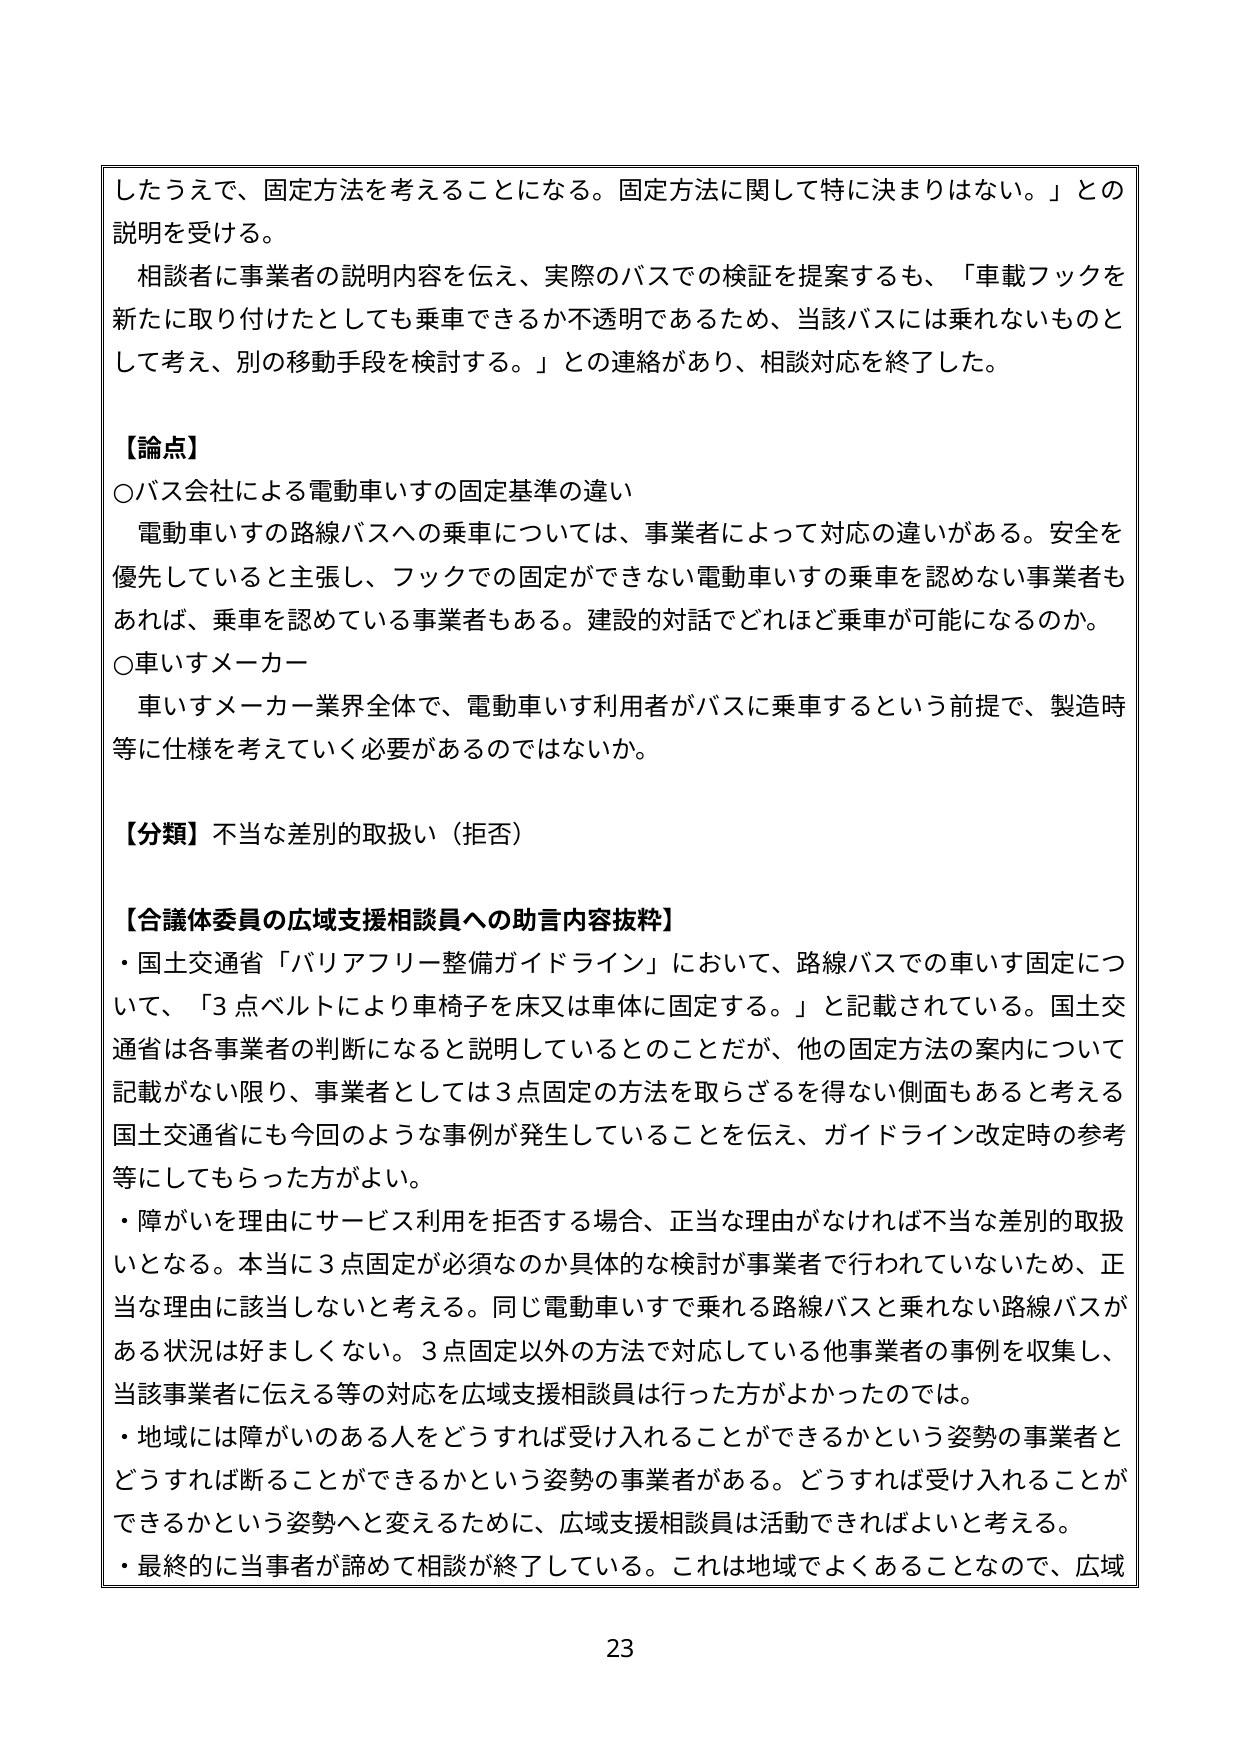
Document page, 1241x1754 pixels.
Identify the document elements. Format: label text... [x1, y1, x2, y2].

text 【分類】不当な差別的取扱い（拒否） [104, 809, 1136, 852]
text ・国土交通省「バリアフリー整備ガイドライン」において、路線バスでの車いす固定について、「3 点ベルトにより車椅子を床又は車体に固定する。」と記載されている。国土交通省は各事業者の判断になると説明しているとのことだが、他の固定方法の案内について記載がない限り、事業者としては３点固定の方法を取らざるを得ない側面もあると考える。国土交通省にも今回のような事例が発生していることを伝え、ガイドライン改定時の参考等にしてもらった方がよい。 [104, 937, 1136, 1196]
text 車いすメーカー業界全体で、電動車いす利用者がバスに乗車するという前提で、製造時等に仕様を考えていく必要があるのではないか。 [104, 680, 1136, 766]
text 【合議体委員の広域支援相談員への助言内容抜粋】 [104, 894, 1136, 937]
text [104, 168, 1136, 250]
text ・障がいを理由にサービス利用を拒否する場合、正当な理由がなければ不当な差別的取扱いとなる。本当に３点固定が必須なのか具体的な検討が事業者で行われていないため、正当な理由に該当しないと考える。同じ電動車いすで乗れる路線バスと乗れない路線バスがある状況は好ましくない。３点固定以外の方法で対応している他事業者の事例を収集し、当該事業者に伝える等の対応を広域支援相談員は行った方がよかったのでは。 [104, 1196, 1136, 1411]
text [104, 1540, 1136, 1585]
text 相談者に事業者の説明内容を伝え、実際のバスでの検証を提案するも、「車載フックを新たに取り付けたとしても乗車できるか不透明であるため、当該バスには乗れないものとして考え、別の移動手段を検討する。」との連絡があり、相談対応を終了した。 [104, 251, 1136, 379]
text ・地域には障がいのある人をどうすれば受け入れることができるかという姿勢の事業者と、どうすれば断ることができるかという姿勢の事業者がある。どうすれば受け入れることができるかという姿勢へと変えるために、広域支援相談員は活動できればよいと考える。 [104, 1411, 1136, 1540]
text 電動車いすの路線バスへの乗車については、事業者によって対応の違いがある。安全を優先していると主張し、フックでの固定ができない電動車いすの乗車を認めない事業者もあれば、乗車を認めている事業者もある。建設的対話でどれほど乗車が可能になるのか。 [104, 508, 1136, 637]
text 【論点】 [104, 422, 1136, 465]
text ○車いすメーカー [104, 637, 1136, 680]
text ○バス会社による電動車いすの固定基準の違い [104, 465, 1136, 508]
